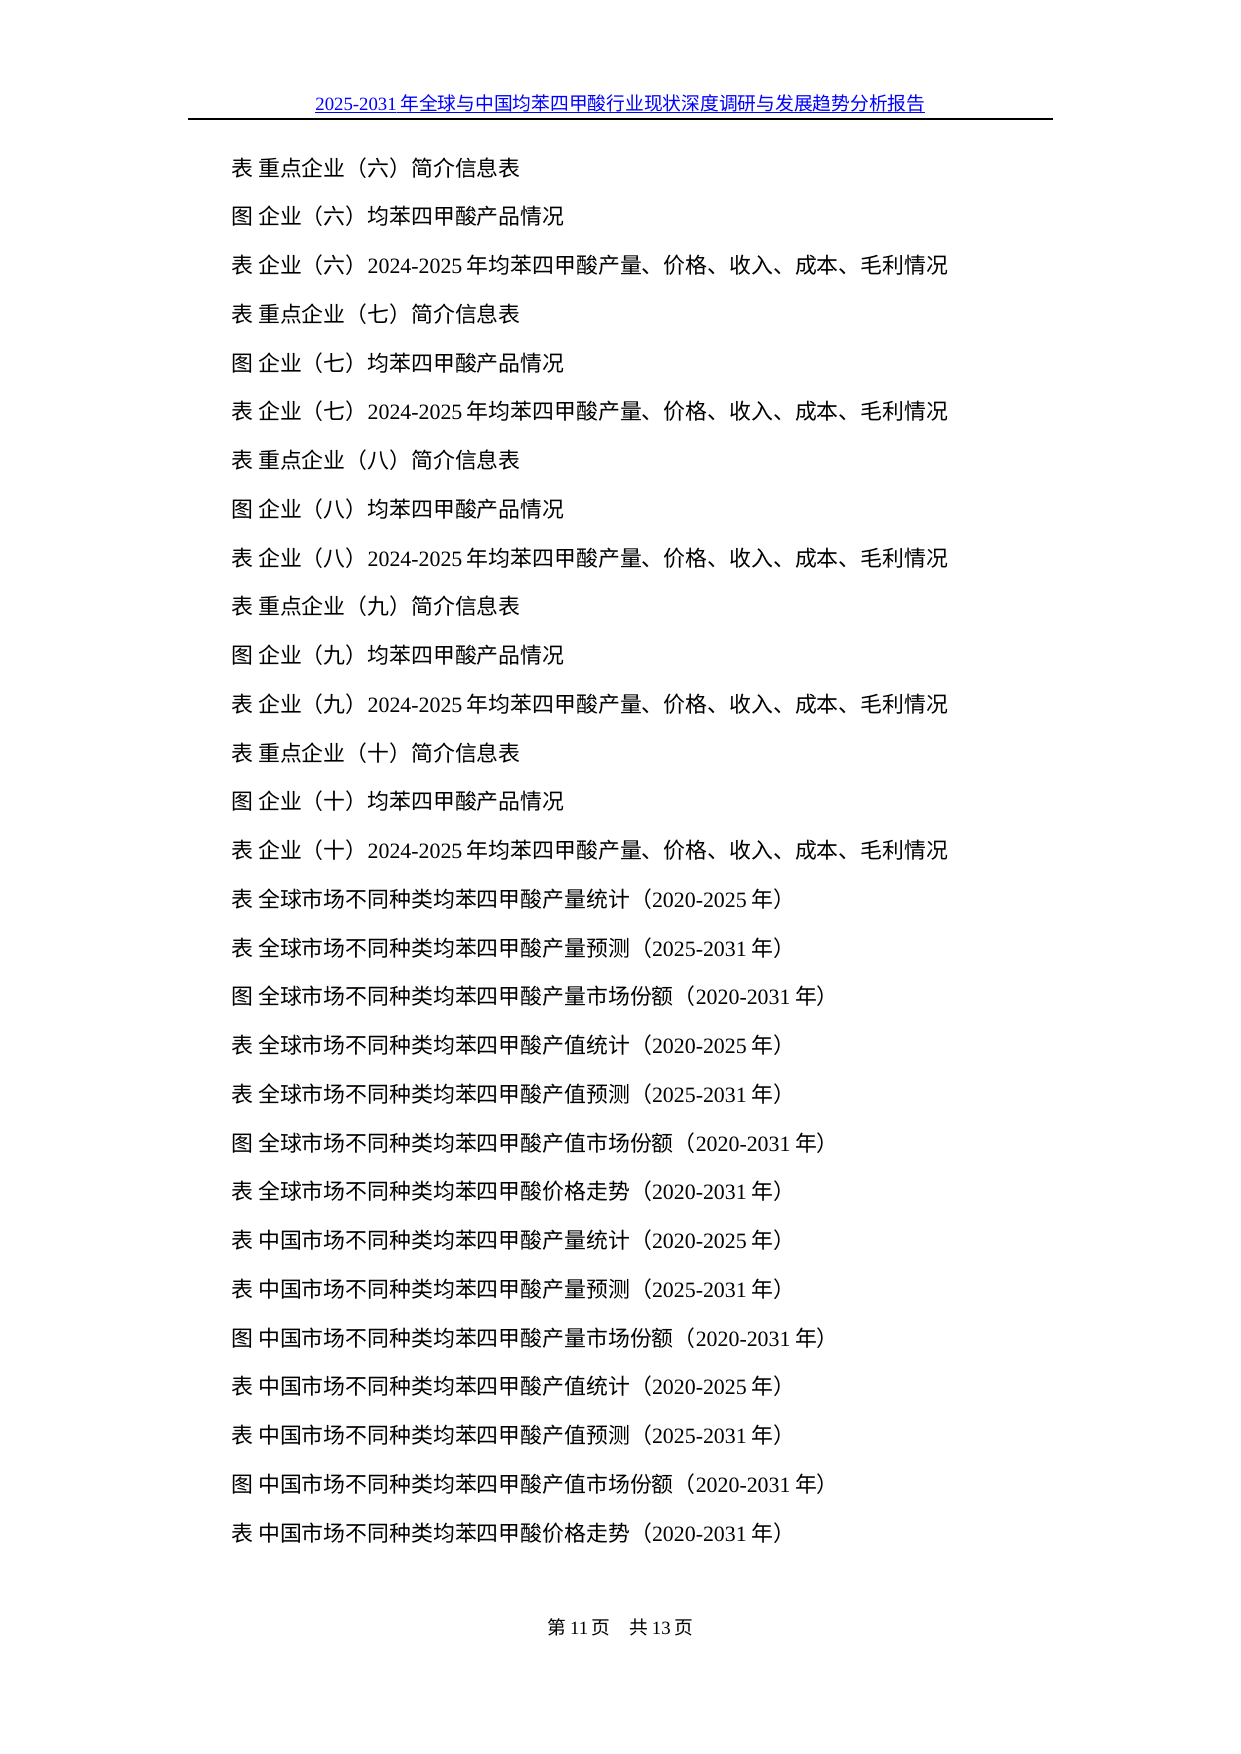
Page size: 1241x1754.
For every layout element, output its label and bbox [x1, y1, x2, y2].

text [187, 150, 1053, 1548]
